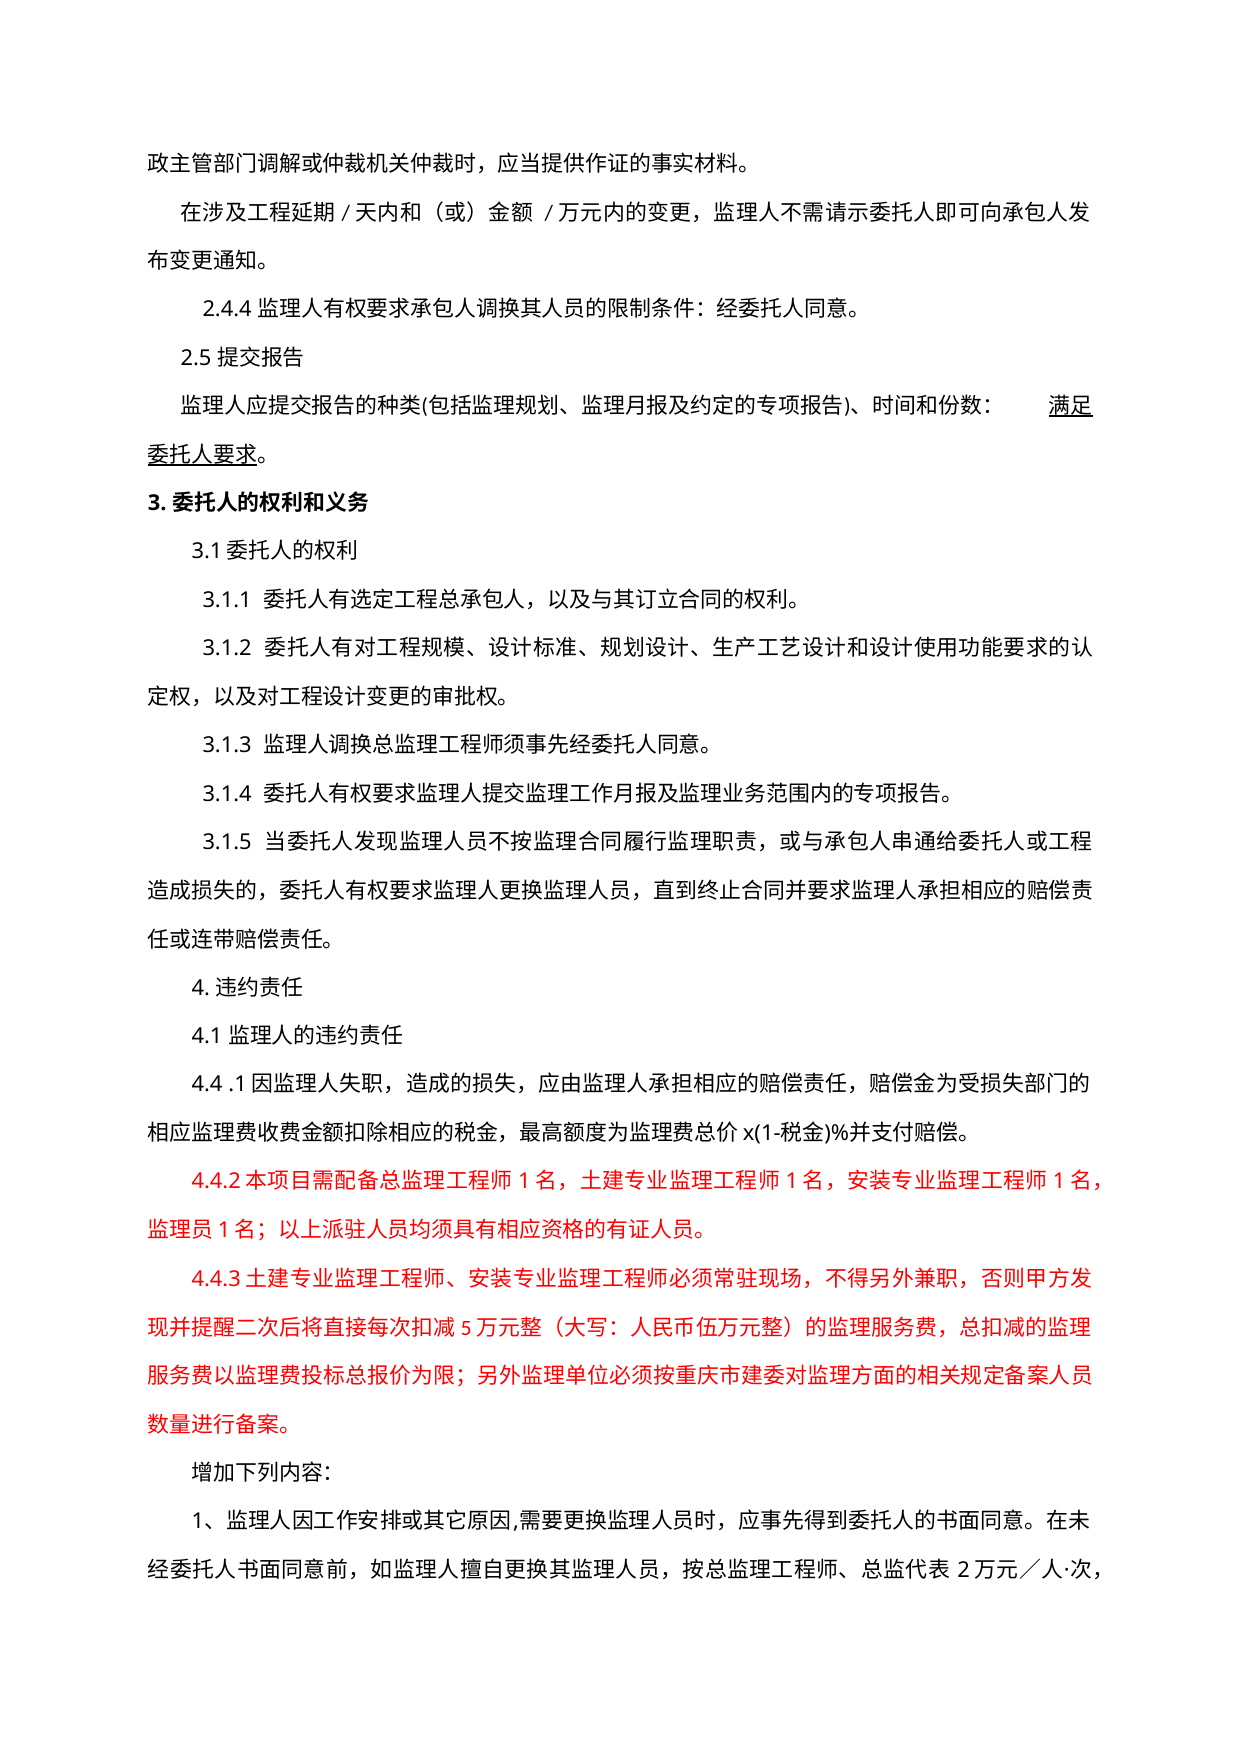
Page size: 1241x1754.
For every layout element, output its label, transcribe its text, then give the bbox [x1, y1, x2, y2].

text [148, 146, 1093, 178]
text 在涉及工程延期 / 天内和（或）金额 / 万元内的变更，监理人不需请示委托人即可向承包人发布变更通知。 [148, 194, 1093, 275]
text 3.1委托人的权利 [148, 533, 1093, 566]
text 增加下列内容： [148, 1455, 1093, 1487]
text 4.1 监理人的违约责任 [148, 1018, 1093, 1050]
text 4.4.3土建专业监理工程师、安装专业监理工程师必须常驻现场，不得另外兼职，否则甲方发现并提醒二次后将直接每次扣减5万元整（大写：人民币伍万元整）的监理服务费，总扣减的监理服务费以监理费投标总报价为限；另外监理单位必须按重庆市建委对监理方面的相关规定备案人员数量进行备案。 [148, 1260, 1093, 1439]
text 3.1.2 委托人有对工程规模、设计标准、规划设计、生产工艺设计和设计使用功能要求的认定权，以及对工程设计变更的审批权。 [148, 630, 1093, 711]
text 3.1.5 当委托人发现监理人员不按监理合同履行监理职责，或与承包人串通给委托人或工程造成损失的，委托人有权要求监理人更换监理人员，直到终止合同并要求监理人承担相应的赔偿责任或连带赔偿责任。 [148, 824, 1093, 954]
text 3.1.3 监理人调换总监理工程师须事先经委托人同意。 [148, 727, 1093, 759]
text 3.1.4 委托人有权要求监理人提交监理工作月报及监理业务范围内的专项报告。 [148, 775, 1093, 808]
text 3.1.1 委托人有选定工程总承包人，以及与其订立合同的权利。 [148, 582, 1093, 614]
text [148, 1503, 1093, 1584]
text 2.5 提交报告 [148, 339, 1093, 372]
text 监理人应提交报告的种类(包括监理规划、监理月报及约定的专项报告)、时间和份数： 满足委托人要求。 [148, 388, 1093, 469]
text 3. 委托人的权利和义务 [148, 485, 1093, 517]
text 2.4.4 监理人有权要求承包人调换其人员的限制条件：经委托人同意。 [148, 291, 1093, 324]
text 4.4 .1因监理人失职，造成的损失，应由监理人承担相应的赔偿责任，赔偿金为受损失部门的相应监理费收费金额扣除相应的税金，最高额度为监理费总价x(1-税金)%并支付赔偿。 [148, 1066, 1093, 1147]
text 4.4.2本项目需配备总监理工程师1名，土建专业监理工程师1名，安装专业监理工程师1名，监理员1名；以上派驻人员均须具有相应资格的有证人员。 [148, 1163, 1093, 1244]
text 4. 违约责任 [148, 969, 1093, 1002]
